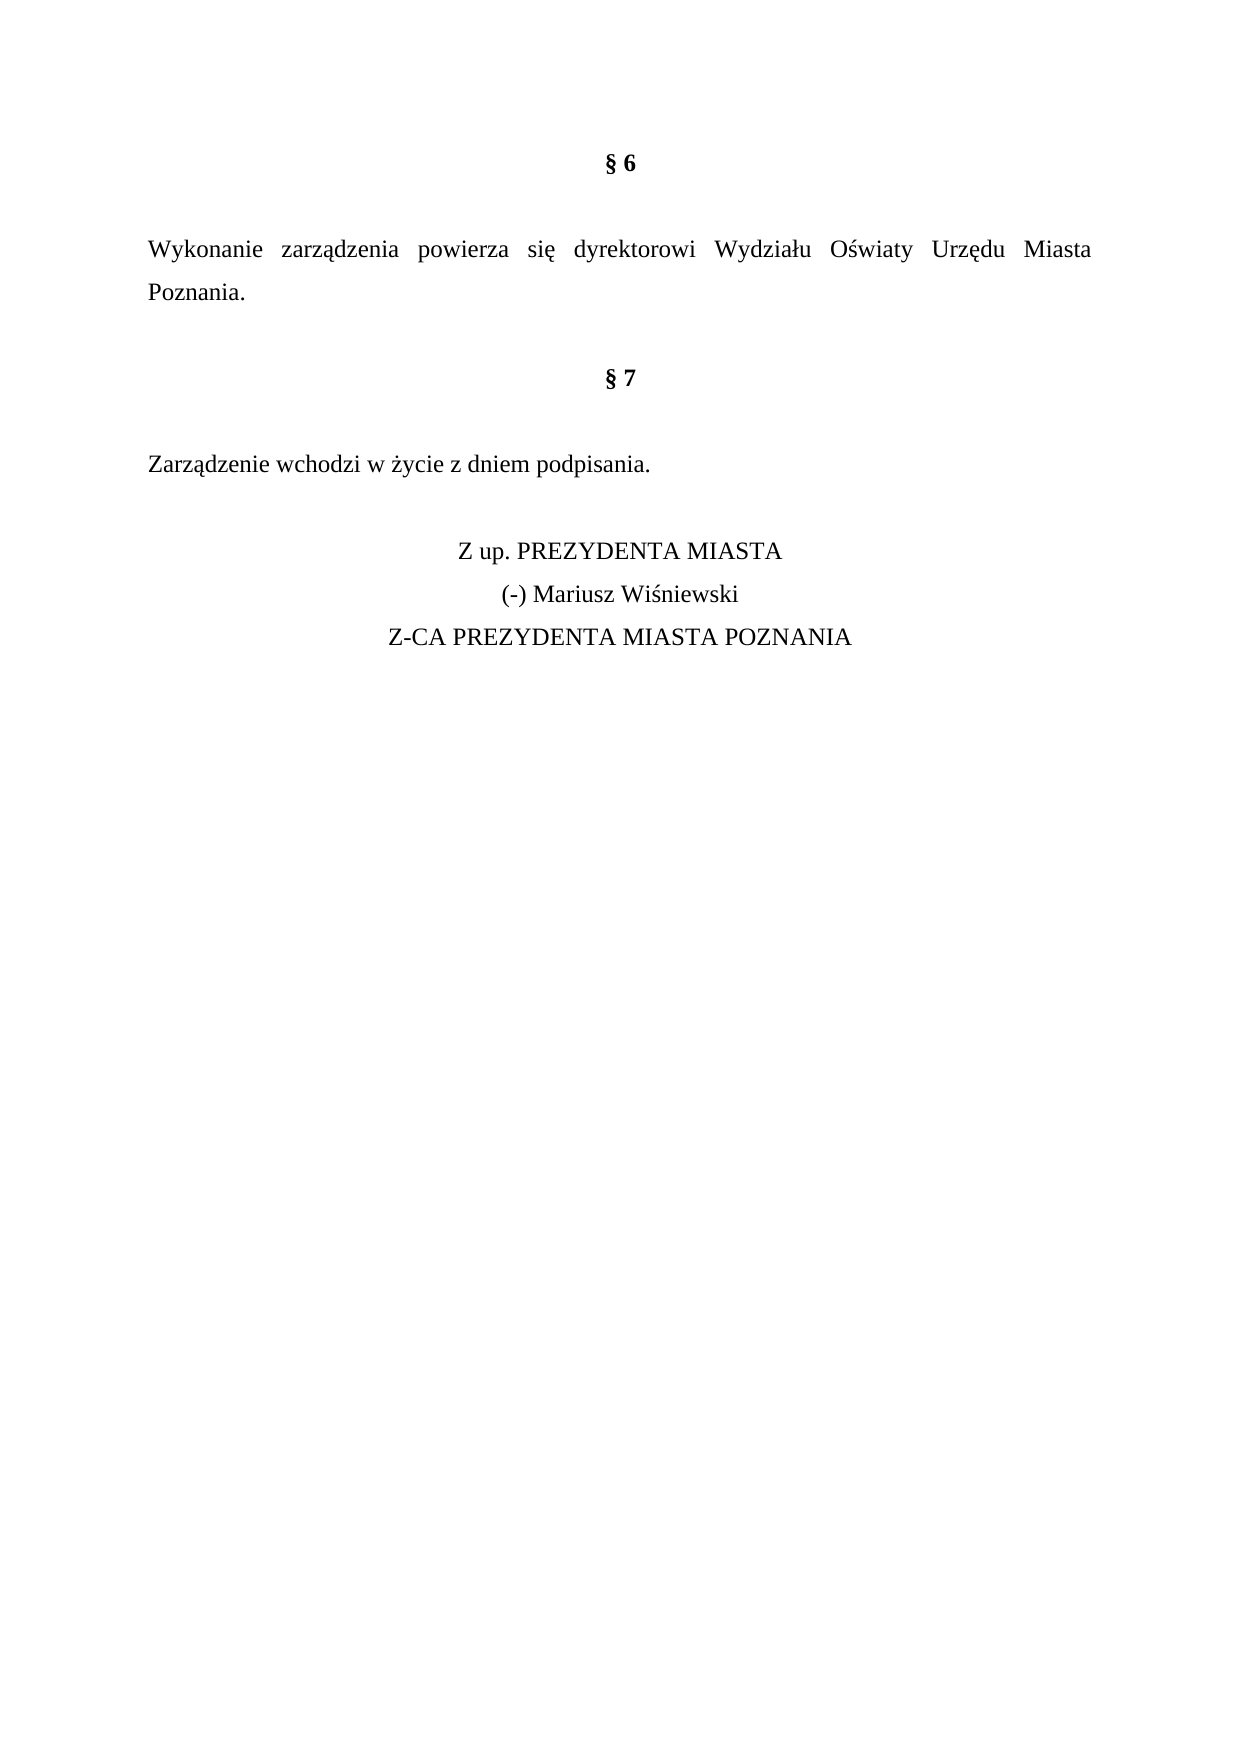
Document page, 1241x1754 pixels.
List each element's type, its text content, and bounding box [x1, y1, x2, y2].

text (-) Mariusz Wiśniewski [148, 579, 1093, 608]
text § 7 [148, 363, 1093, 392]
text § 6 [148, 148, 1093, 176]
text Z-CA PREZYDENTA MIASTA POZNANIA [148, 622, 1093, 651]
text Zarządzenie wchodzi w życie z dniem podpisania. [148, 449, 1093, 478]
text Wykonanie zarządzenia powierza się dyrektorowi Wydziału Oświaty Urzędu Miasta Poznania. [148, 234, 1093, 306]
text Z up. PREZYDENTA MIASTA [148, 536, 1093, 564]
